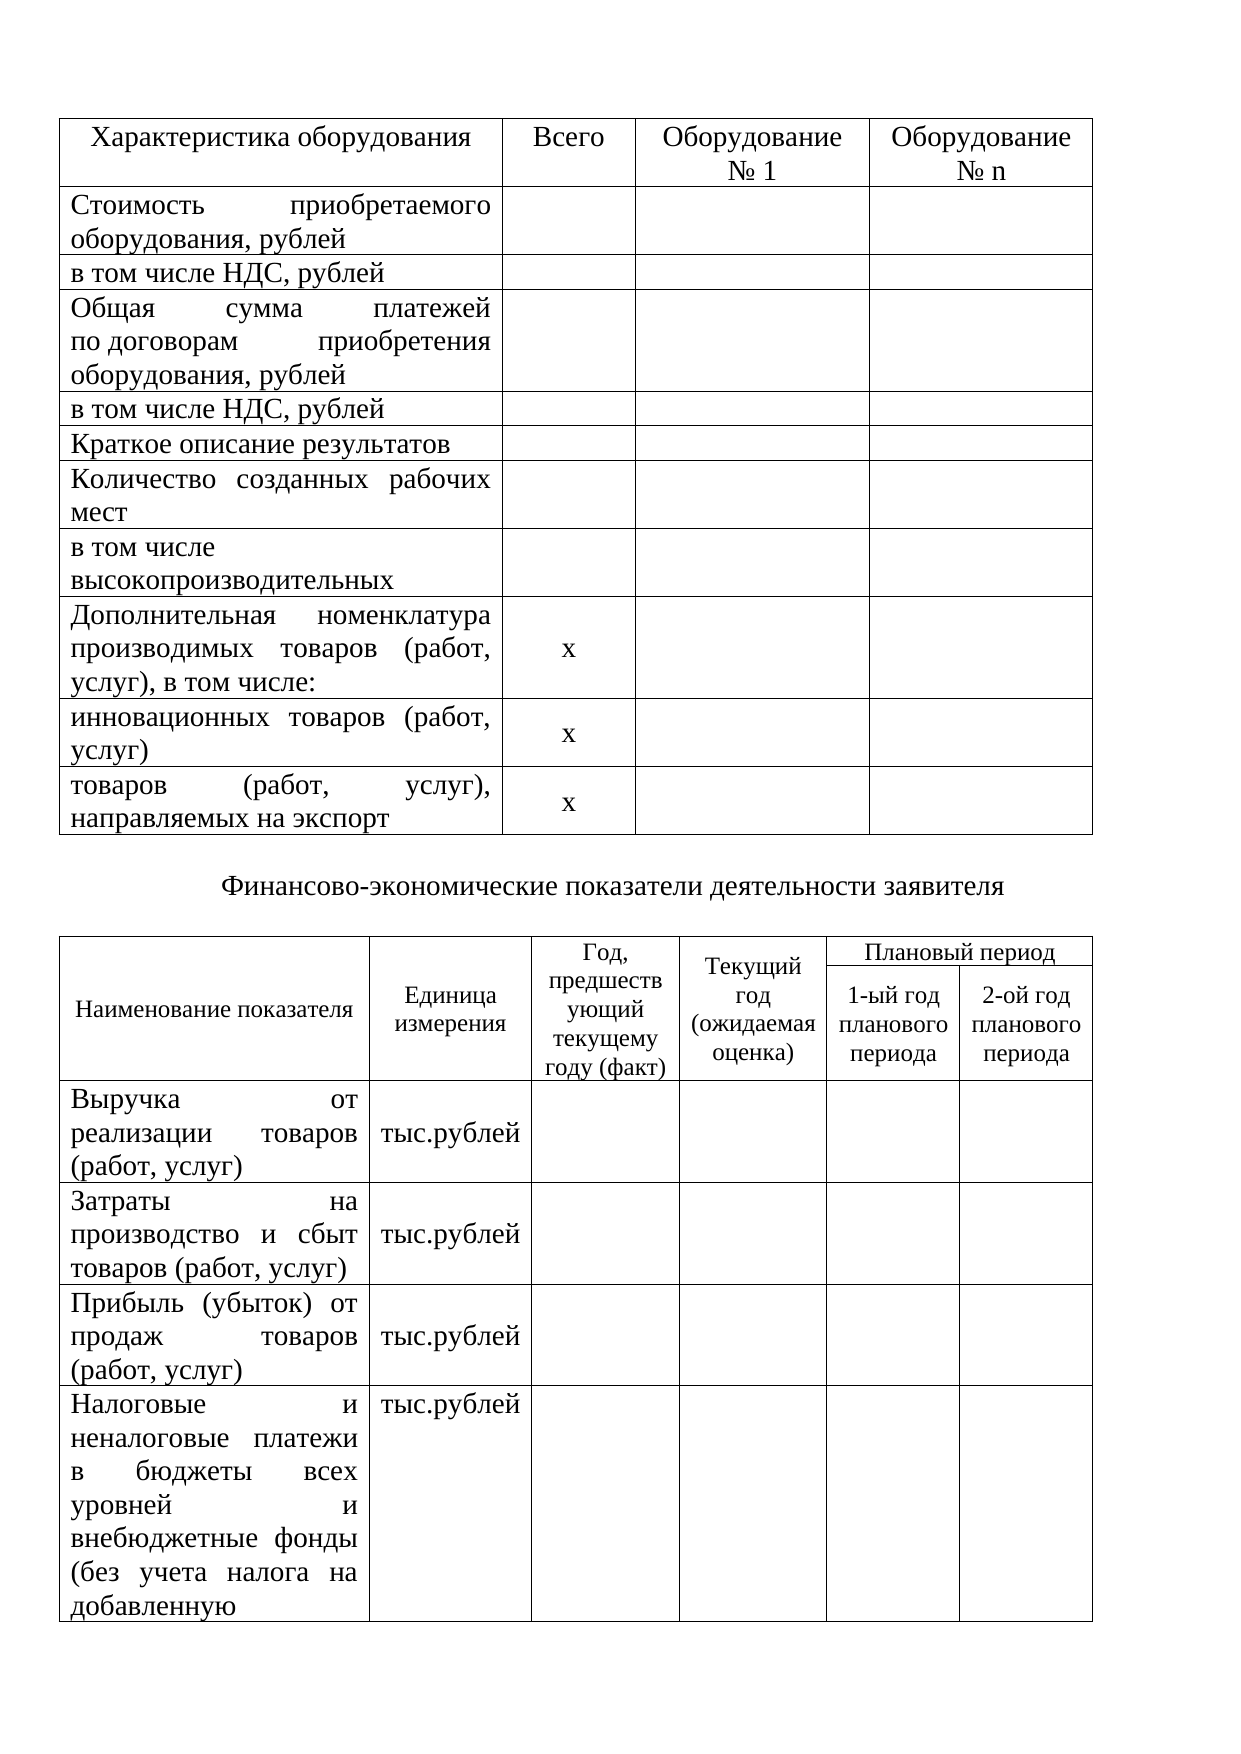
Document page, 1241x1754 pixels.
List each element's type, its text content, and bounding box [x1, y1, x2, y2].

table_header Единица измерения [370, 937, 531, 1080]
table_cell х [503, 597, 635, 698]
table_cell [636, 255, 869, 289]
table_cell Затраты на производство и сбыт товаров (работ, услуг) [60, 1183, 369, 1284]
table_cell [636, 426, 869, 460]
table_cell [960, 1386, 1092, 1621]
table_header Оборудование № 1 [636, 119, 869, 186]
table_cell [532, 1386, 679, 1621]
table_cell [636, 597, 869, 698]
table_cell [680, 1081, 826, 1182]
table_header Наименование показателя [60, 937, 369, 1080]
list Финансово-экономические показатели деятельности заявителя [133, 868, 1092, 902]
table_cell [827, 1285, 959, 1385]
table_cell Выручка от реализации товаров (работ, услуг) [60, 1081, 369, 1182]
table_cell [960, 1285, 1092, 1385]
table_cell 2-ой год планового периода [960, 966, 1092, 1080]
table_cell х [503, 699, 635, 766]
table_cell Количество созданных рабочих мест [60, 461, 502, 528]
table_cell Дополнительная номенклатура производимых товаров (работ, услуг), в том числе: [60, 597, 502, 698]
table_cell [503, 529, 635, 596]
table_cell [680, 1386, 826, 1621]
table_cell [870, 529, 1092, 596]
table_cell Общая сумма платежей по договорам приобретения оборудования, рублей [60, 290, 502, 391]
table_cell [532, 1183, 679, 1284]
table_cell [870, 255, 1092, 289]
table_header Всего [503, 119, 635, 186]
table_cell товаров (работ, услуг), направляемых на экспорт [60, 767, 502, 834]
table_cell [870, 461, 1092, 528]
table_cell [503, 255, 635, 289]
table_cell [870, 187, 1092, 254]
table_header Плановый период [827, 937, 1092, 965]
table_cell [636, 392, 869, 425]
table_cell тыс.рублей [370, 1386, 531, 1621]
table_cell х [503, 767, 635, 834]
table_header Год, предшествующий текущему году (факт) [532, 937, 679, 1080]
table_cell [636, 529, 869, 596]
table_cell [870, 392, 1092, 425]
table_cell [503, 426, 635, 460]
table_cell [680, 1285, 826, 1385]
table_cell Стоимость приобретаемого оборудования, рублей [60, 187, 502, 254]
table_cell Краткое описание результатов [60, 426, 502, 460]
table_cell в том числе НДС, рублей [60, 392, 502, 425]
table_header Оборудование № n [870, 119, 1092, 186]
table_cell [870, 290, 1092, 391]
table_cell [636, 699, 869, 766]
table_cell [636, 290, 869, 391]
table_cell [960, 1081, 1092, 1182]
table_cell [636, 461, 869, 528]
table_cell [503, 290, 635, 391]
table_cell Налоговые и неналоговые платежи в бюджеты всех уровней и внебюджетные фонды (без учета налога на добавленную стоимость и акцизов), всего [60, 1386, 369, 1621]
table_cell в том числе НДС, рублей [60, 255, 502, 289]
table_cell [870, 767, 1092, 834]
table_cell тыс.рублей [370, 1081, 531, 1182]
table_cell [503, 187, 635, 254]
table_cell [532, 1285, 679, 1385]
table_cell инновационных товаров (работ, услуг) [60, 699, 502, 766]
table_header Текущий год (ожидаемая оценка) [680, 937, 826, 1080]
table_cell тыс.рублей [370, 1285, 531, 1385]
table_cell [870, 426, 1092, 460]
table_cell [870, 699, 1092, 766]
table_cell [870, 597, 1092, 698]
table_cell [636, 767, 869, 834]
table_cell в том числе высокопроизводительных [60, 529, 502, 596]
table_cell [827, 1386, 959, 1621]
table_cell [827, 1183, 959, 1284]
table_cell [503, 461, 635, 528]
table_cell [532, 1081, 679, 1182]
table_header Характеристика оборудования [60, 119, 502, 186]
table_cell 1-ый год планового периода [827, 966, 959, 1080]
table_cell [960, 1183, 1092, 1284]
table_cell тыс.рублей [370, 1183, 531, 1284]
table_cell [636, 187, 869, 254]
table_cell [680, 1183, 826, 1284]
table_cell [827, 1081, 959, 1182]
table_cell [503, 392, 635, 425]
table_cell Прибыль (убыток) от продаж товаров (работ, услуг) [60, 1285, 369, 1385]
